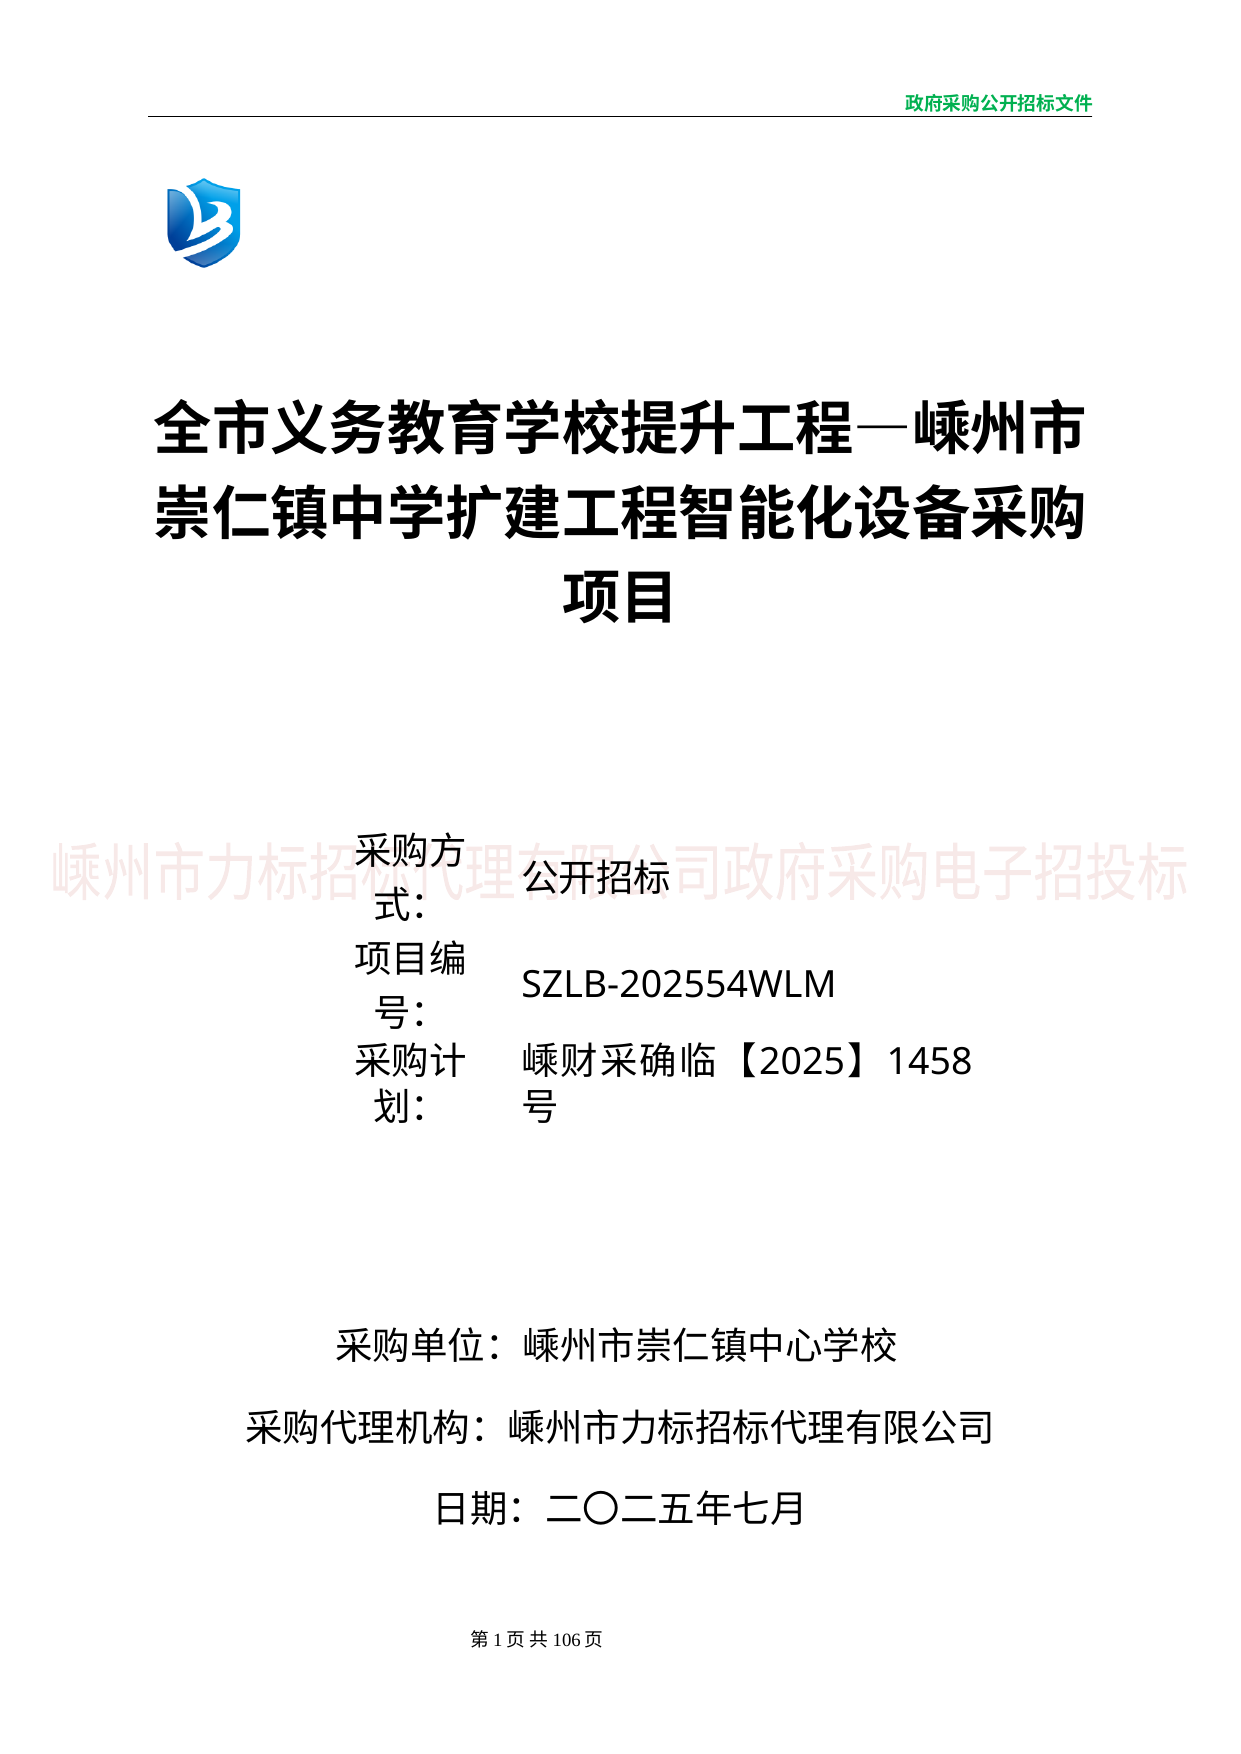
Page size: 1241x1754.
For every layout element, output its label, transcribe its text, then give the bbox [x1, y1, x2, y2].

table_header 采购方式： [311, 821, 510, 929]
text 采购单位：嵊州市崇仁镇中心学校 [148, 1316, 1092, 1370]
table_cell SZLB-202554WLM [510, 929, 983, 1038]
table_cell 嵊财采确临【2025】1458号 [510, 1038, 983, 1142]
table_cell 项目编号： [311, 929, 510, 1038]
text 采购代理机构：嵊州市力标招标代理有限公司 [148, 1397, 1092, 1452]
table_header 公开招标 [510, 821, 983, 929]
picture [147, 168, 259, 276]
table_cell 采购计划： [311, 1038, 510, 1142]
text 全市义务教育学校提升工程—嵊州市崇仁镇中学扩建工程智能化设备采购项目 [148, 382, 1092, 636]
text 日期：二〇二五年七月 [148, 1479, 1092, 1533]
